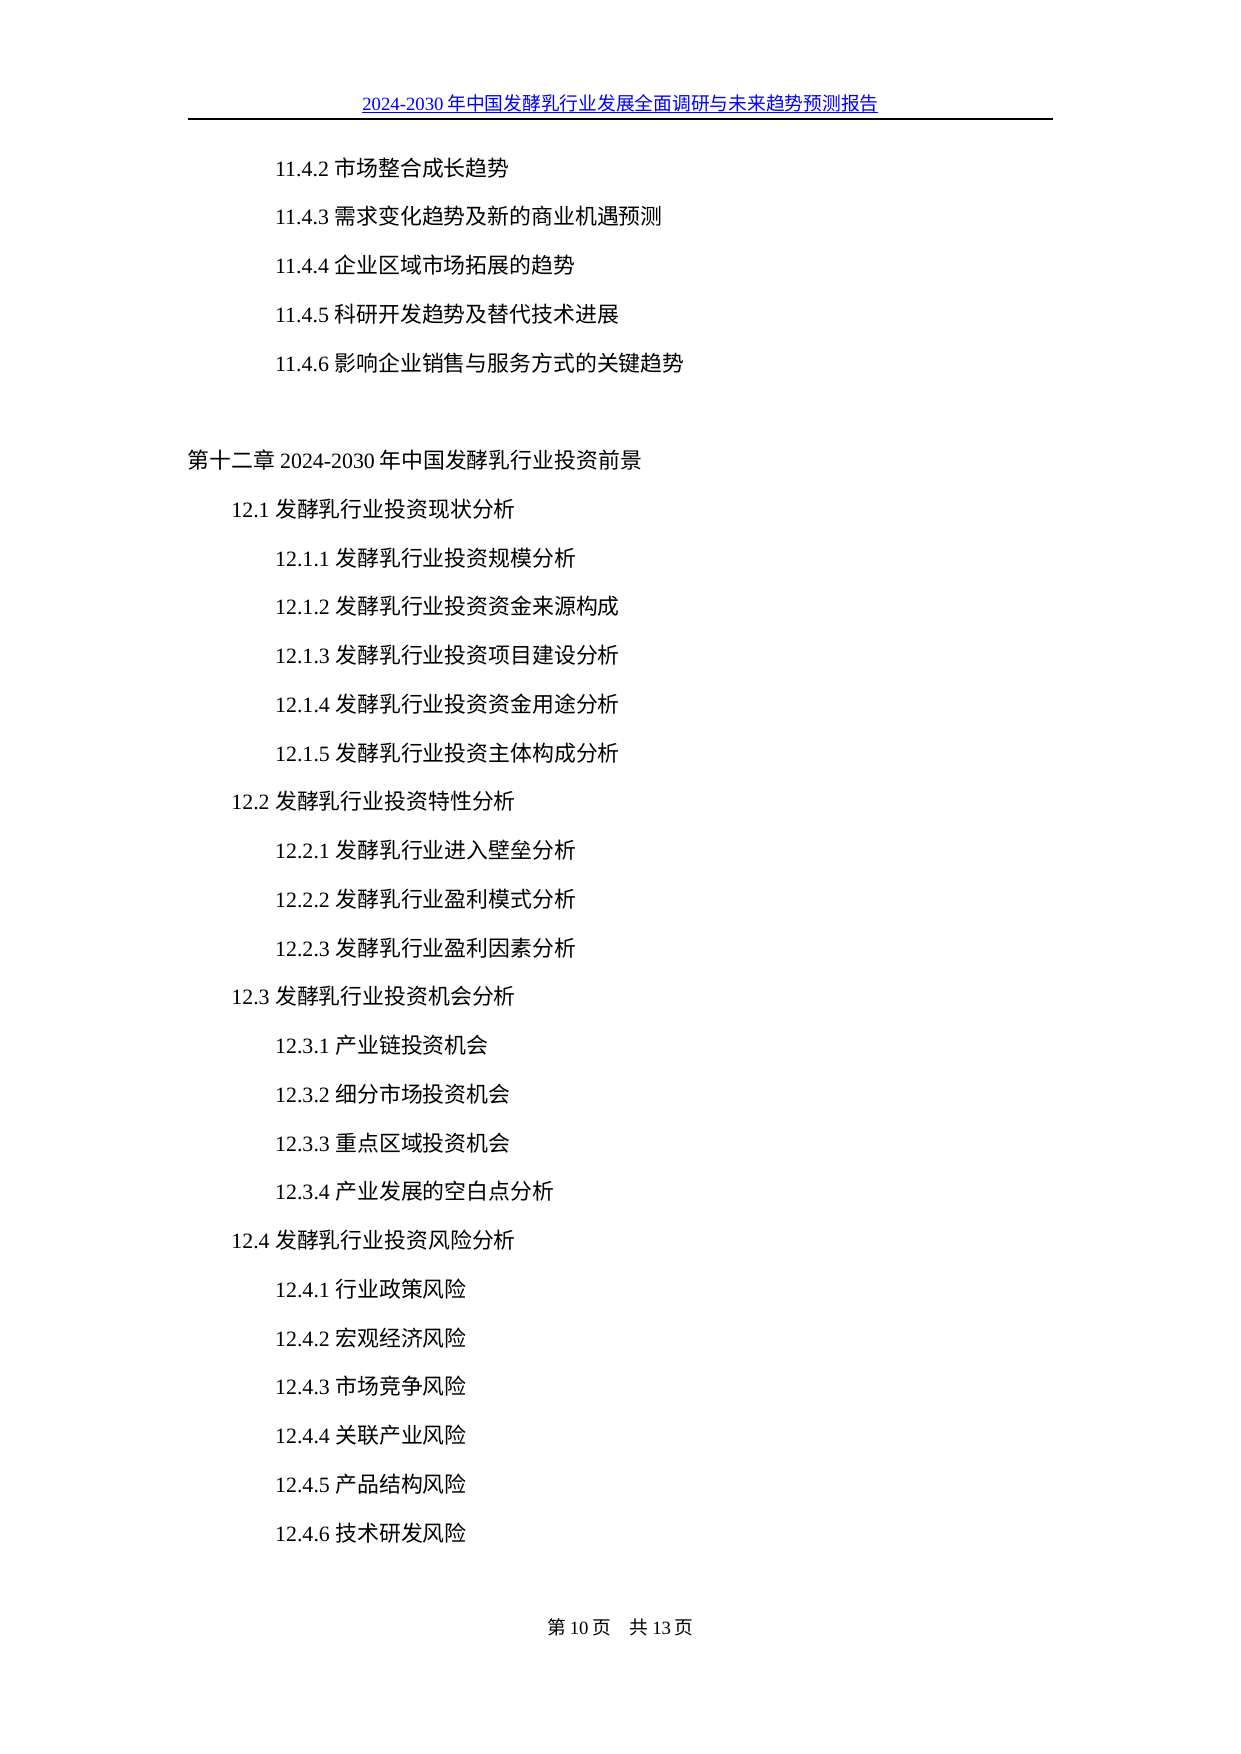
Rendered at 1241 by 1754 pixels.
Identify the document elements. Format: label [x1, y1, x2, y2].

text [187, 150, 1053, 1548]
